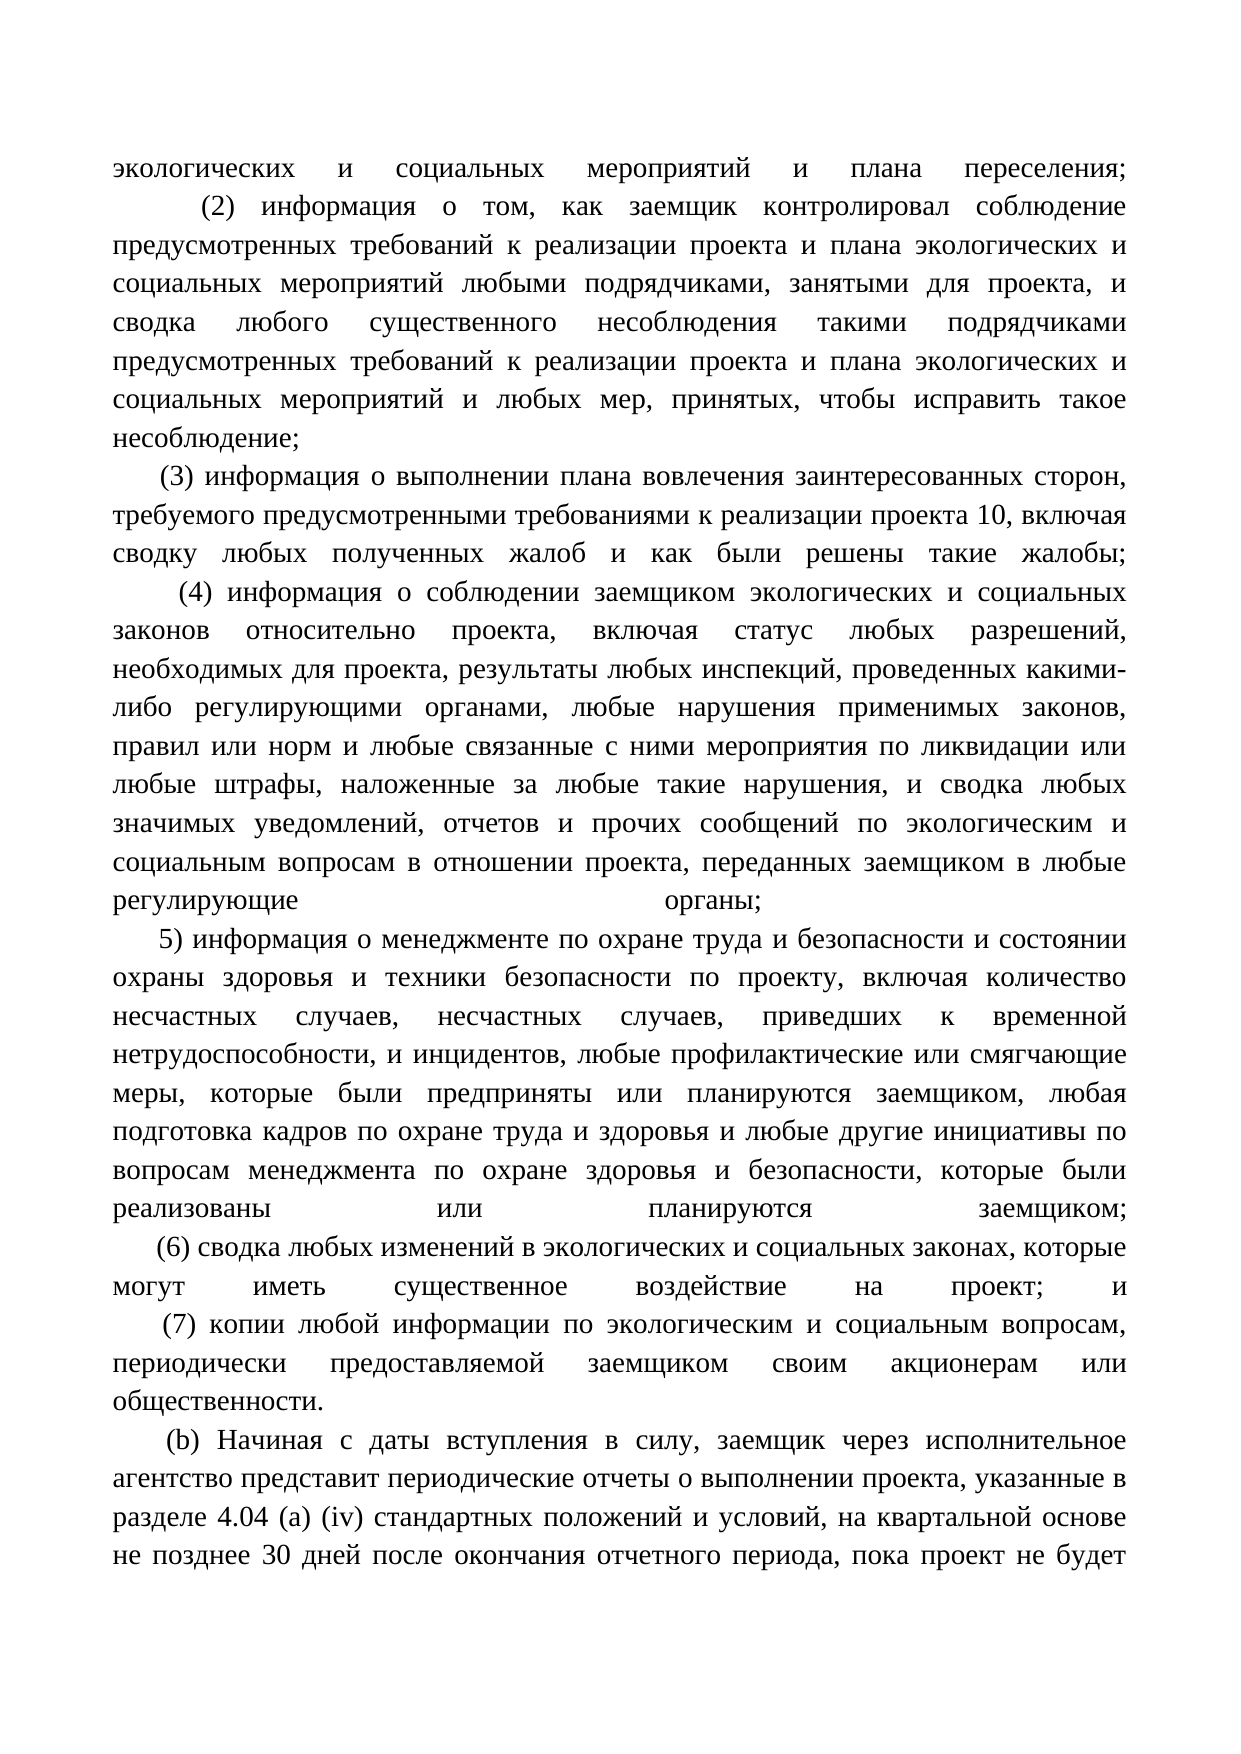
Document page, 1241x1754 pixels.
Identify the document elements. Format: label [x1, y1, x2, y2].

text [112, 150, 1128, 1571]
